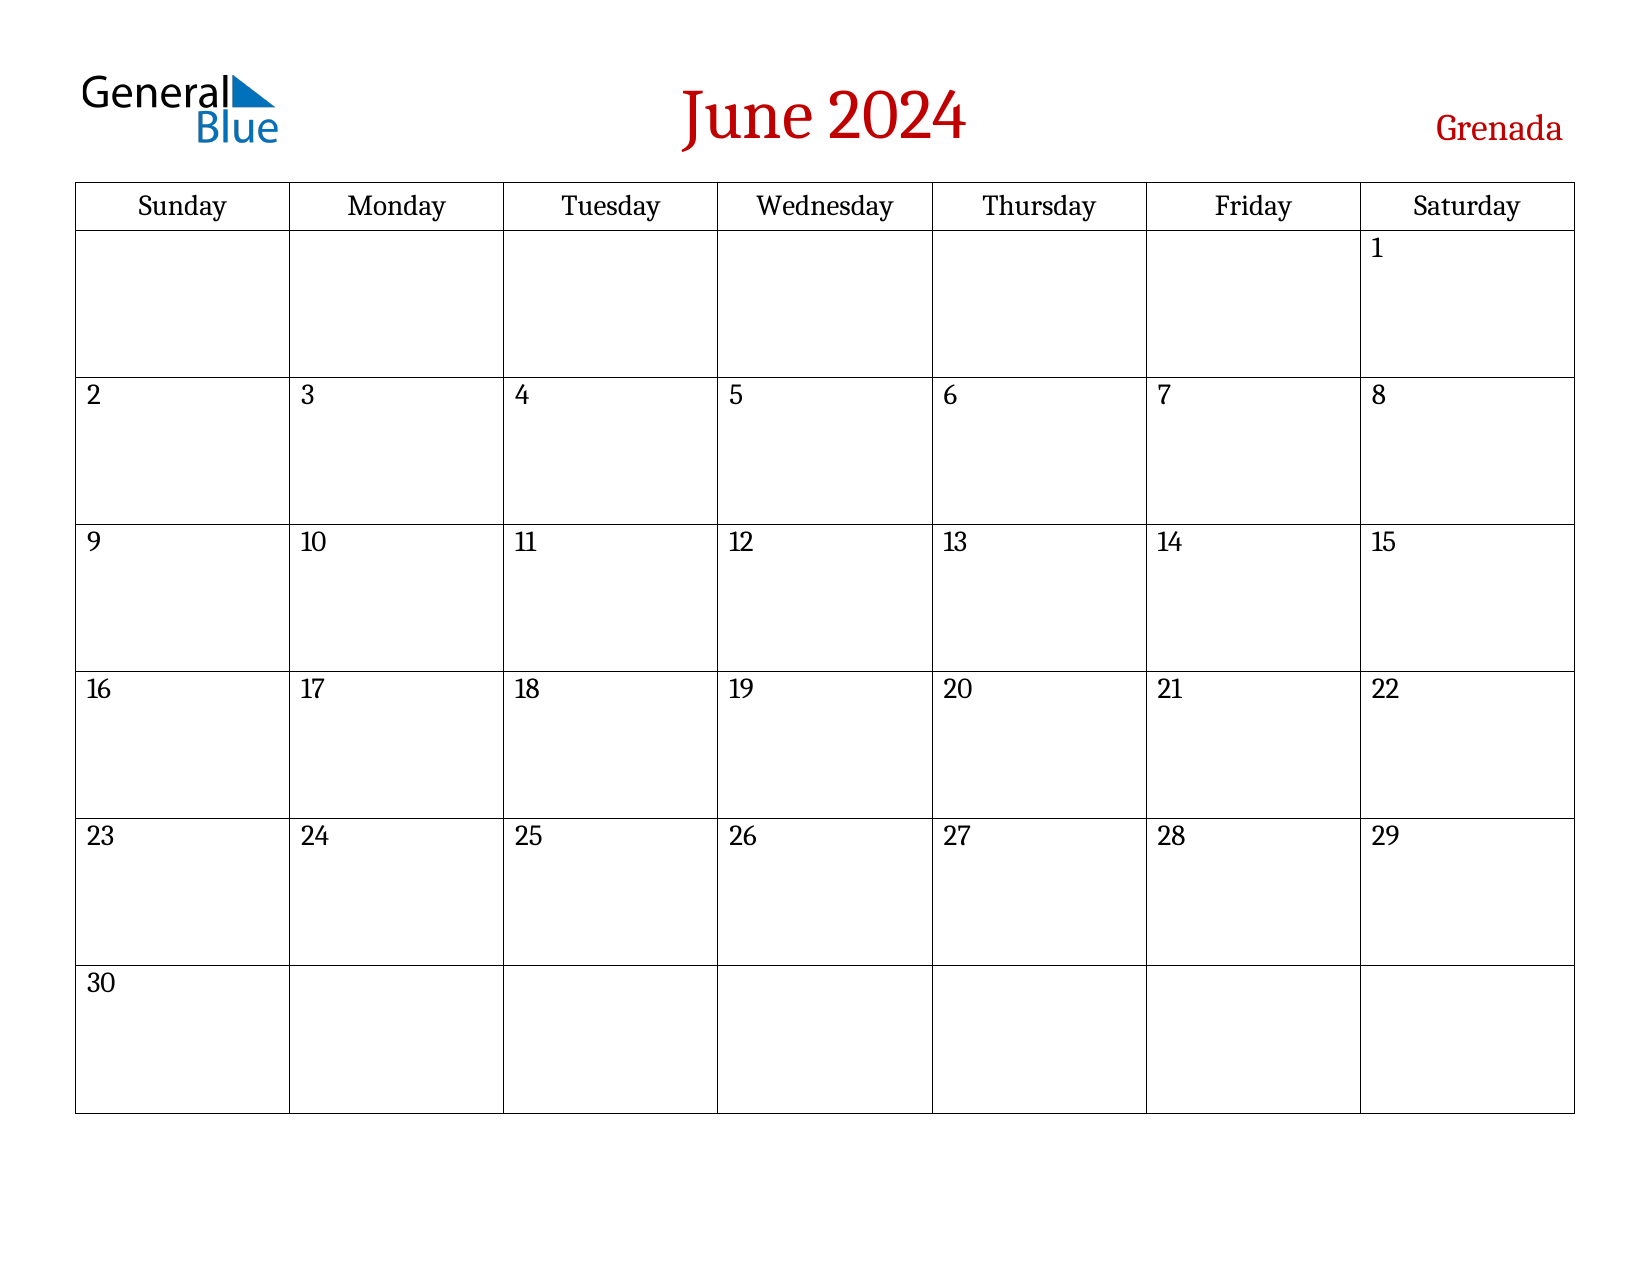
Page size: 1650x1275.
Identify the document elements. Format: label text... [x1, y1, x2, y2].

table_header Grenada [1146, 75, 1574, 182]
table_cell 6 [933, 378, 1146, 412]
table_cell 13 [933, 525, 1146, 559]
table_cell 12 [718, 525, 932, 559]
table_cell [718, 231, 932, 264]
table_cell [1147, 966, 1360, 1000]
table_cell [933, 412, 1146, 524]
table_cell [76, 1000, 289, 1112]
table_cell [76, 706, 289, 818]
table_cell [290, 559, 503, 671]
table_cell 28 [1147, 819, 1360, 853]
table_cell [290, 853, 503, 965]
table_cell [504, 265, 717, 377]
table_cell [1147, 853, 1360, 965]
table_cell [290, 966, 503, 1000]
table_cell 1 [1361, 231, 1574, 264]
table_cell [1147, 559, 1360, 671]
table_cell [933, 231, 1146, 264]
table_cell [290, 1000, 503, 1112]
table_cell 9 [76, 525, 289, 559]
table_cell 14 [1147, 525, 1360, 559]
table_cell [76, 265, 289, 377]
table_cell [290, 231, 503, 264]
table_cell [290, 412, 503, 524]
table_cell [1361, 966, 1574, 1000]
table_cell 5 [718, 378, 932, 412]
table_cell 16 [76, 672, 289, 706]
table_cell [504, 1000, 717, 1112]
table_cell [504, 231, 717, 264]
table_cell Wednesday [718, 183, 932, 230]
table_cell [718, 1000, 932, 1112]
table_cell [718, 559, 932, 671]
table_cell [76, 559, 289, 671]
table_cell [504, 706, 717, 818]
table_cell 11 [504, 525, 717, 559]
table_cell [76, 231, 289, 264]
table_cell [933, 265, 1146, 377]
table_cell [718, 265, 932, 377]
table_cell 2 [76, 378, 289, 412]
table_cell 23 [76, 819, 289, 853]
table_cell 20 [933, 672, 1146, 706]
table_cell [933, 1000, 1146, 1112]
table_cell [1361, 1000, 1574, 1112]
table_cell 10 [290, 525, 503, 559]
table_cell 19 [718, 672, 932, 706]
table_cell 25 [504, 819, 717, 853]
picture [82, 75, 278, 143]
table_cell 21 [1147, 672, 1360, 706]
table_cell [718, 412, 932, 524]
table_cell Friday [1147, 183, 1360, 230]
table_cell [1361, 559, 1574, 671]
table_header June 2024 [504, 75, 1146, 182]
table_cell [1147, 706, 1360, 818]
table_cell Saturday [1361, 183, 1574, 230]
table_cell Monday [290, 183, 503, 230]
table_cell Thursday [933, 183, 1146, 230]
table_cell [718, 966, 932, 1000]
table_cell [1361, 706, 1574, 818]
table_cell 18 [504, 672, 717, 706]
table_cell [933, 966, 1146, 1000]
table_cell [1147, 412, 1360, 524]
table_cell [1147, 231, 1360, 264]
table_cell [504, 966, 717, 1000]
table_cell [1361, 853, 1574, 965]
table_cell 27 [933, 819, 1146, 853]
table_cell [1147, 265, 1360, 377]
table_cell [718, 853, 932, 965]
table_cell [718, 706, 932, 818]
table_cell Sunday [76, 183, 289, 230]
table_cell [504, 853, 717, 965]
table_cell 8 [1361, 378, 1574, 412]
table_cell [1147, 1000, 1360, 1112]
table_cell [290, 265, 503, 377]
table_cell 24 [290, 819, 503, 853]
table_cell [76, 853, 289, 965]
table_cell [1361, 412, 1574, 524]
table_cell Tuesday [504, 183, 717, 230]
table_cell [504, 412, 717, 524]
table_cell 30 [76, 966, 289, 1000]
table_cell 3 [290, 378, 503, 412]
table_cell 15 [1361, 525, 1574, 559]
table_cell [504, 559, 717, 671]
table_cell [933, 706, 1146, 818]
table_header [76, 75, 503, 182]
table_cell [933, 559, 1146, 671]
table_cell [290, 706, 503, 818]
table_cell [76, 412, 289, 524]
table_cell [1361, 265, 1574, 377]
table_cell 7 [1147, 378, 1360, 412]
table_cell 17 [290, 672, 503, 706]
table_cell 4 [504, 378, 717, 412]
table_cell [933, 853, 1146, 965]
table_cell 29 [1361, 819, 1574, 853]
table_cell 22 [1361, 672, 1574, 706]
table_cell 26 [718, 819, 932, 853]
